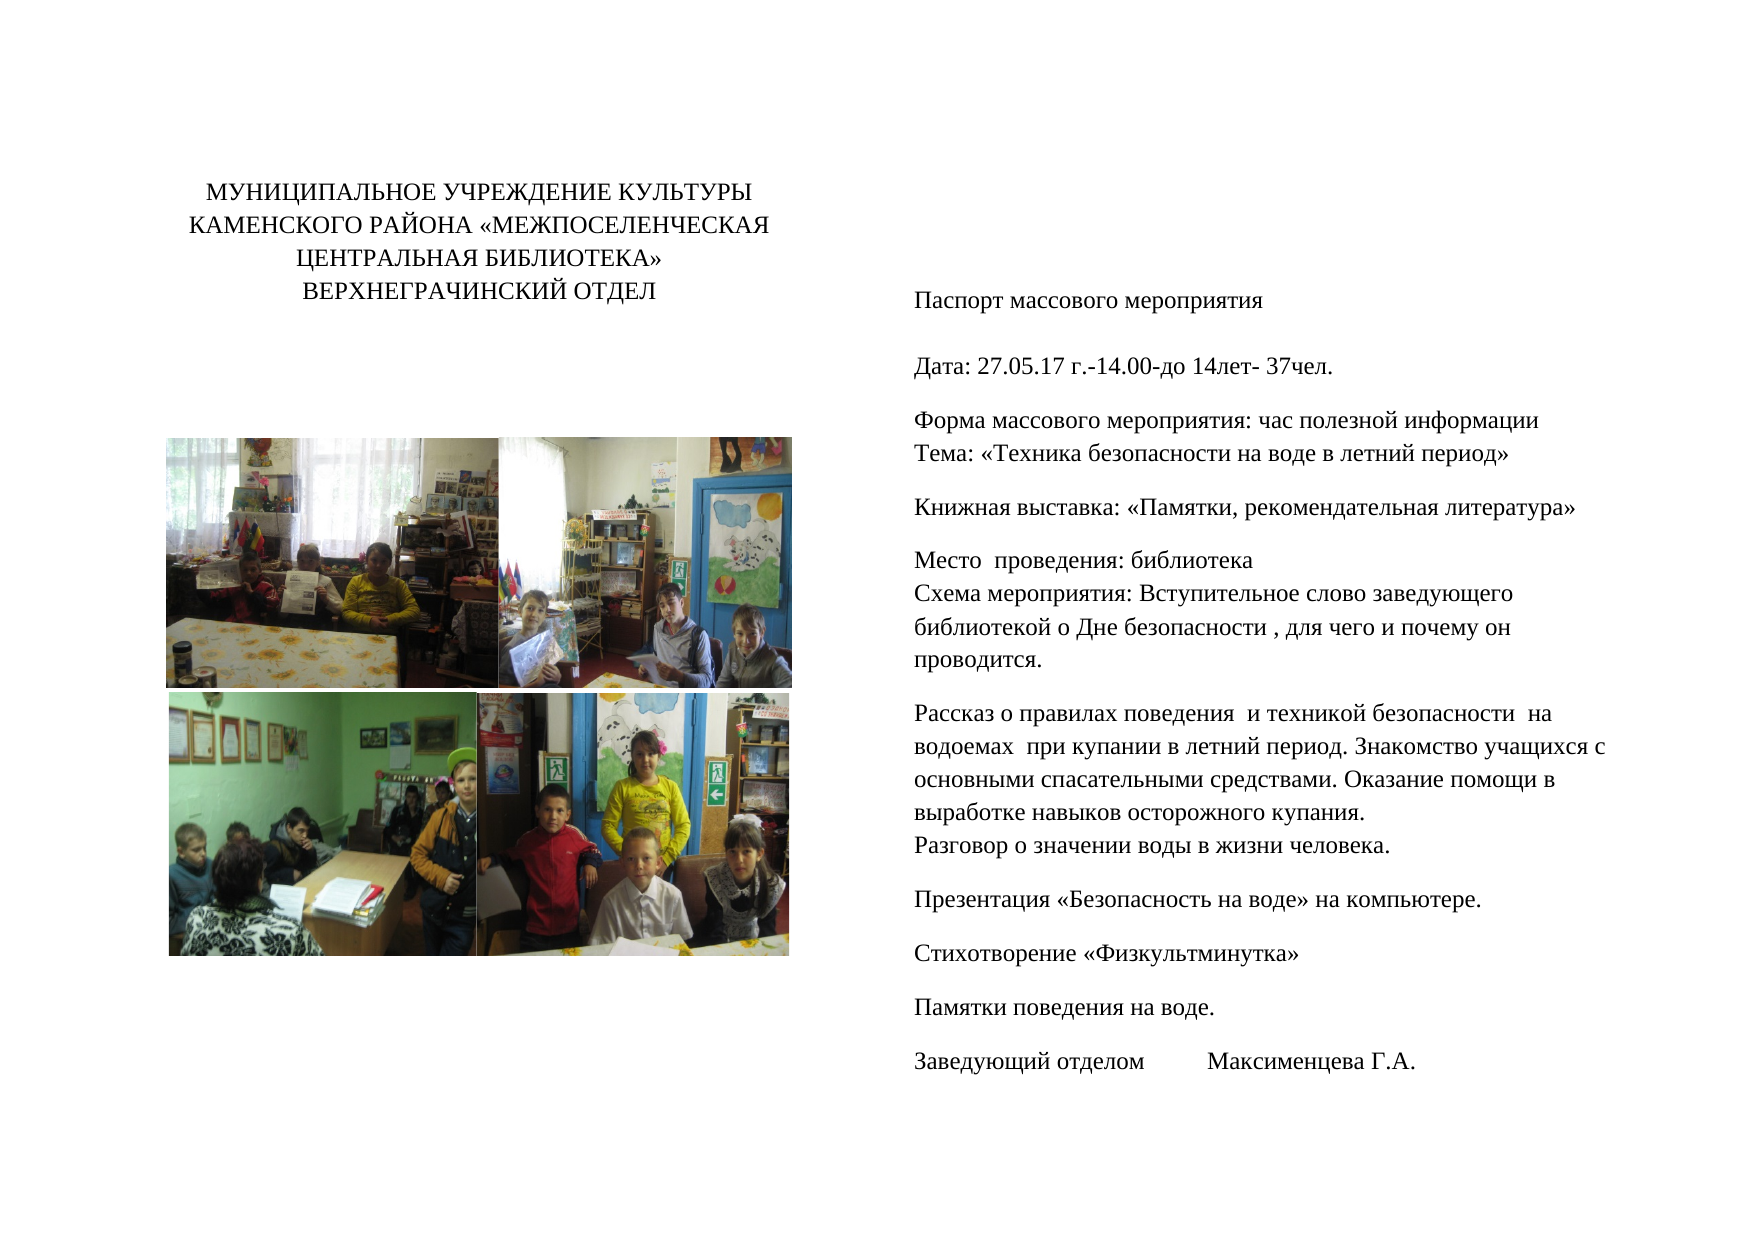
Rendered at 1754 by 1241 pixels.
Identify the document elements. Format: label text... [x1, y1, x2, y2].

text Памятки поведения на воде. [914, 992, 1636, 1021]
text Рассказ о правилах поведения и техникой безопасности на водоемах при купании в летний период. Знакомство учащихся с основными спасательными средствами. Оказание помощи в выработке навыков осторожного купания. Разговор о значении воды в жизни человека. [914, 698, 1636, 859]
text Форма массового мероприятия: час полезной информации Тема: «Техника безопасности на воде в летний период» [914, 405, 1636, 467]
text Презентация «Безопасность на воде» на компьютере. [914, 884, 1636, 913]
text МУНИЦИПАЛЬНОЕ УЧРЕЖДЕНИЕ КУЛЬТУРЫ КАМЕНСКОГО РАЙОНА «МЕЖПОСЕЛЕНЧЕСКАЯ ЦЕНТРАЛЬНАЯ БИБЛИОТЕКА» ВЕРХНЕГРАЧИНСКИЙ ОТДЕЛ [118, 177, 840, 305]
text Книжная выставка: «Памятки, рекомендательная литература» [914, 492, 1636, 520]
picture [166, 437, 792, 688]
text Стихотворение «Физкультминутка» [914, 938, 1636, 967]
text Паспорт массового мероприятия Дата: 27.05.17 г.-14.00-до 14лет- 37чел. [914, 285, 1636, 380]
text Место проведения: библиотека Схема мероприятия: Вступительное слово заведующего библиотекой о Дне безопасности , для чего и почему он проводится. [914, 546, 1636, 673]
text Заведующий отделом Максименцева Г.А. [914, 1046, 1636, 1075]
picture [168, 692, 790, 956]
